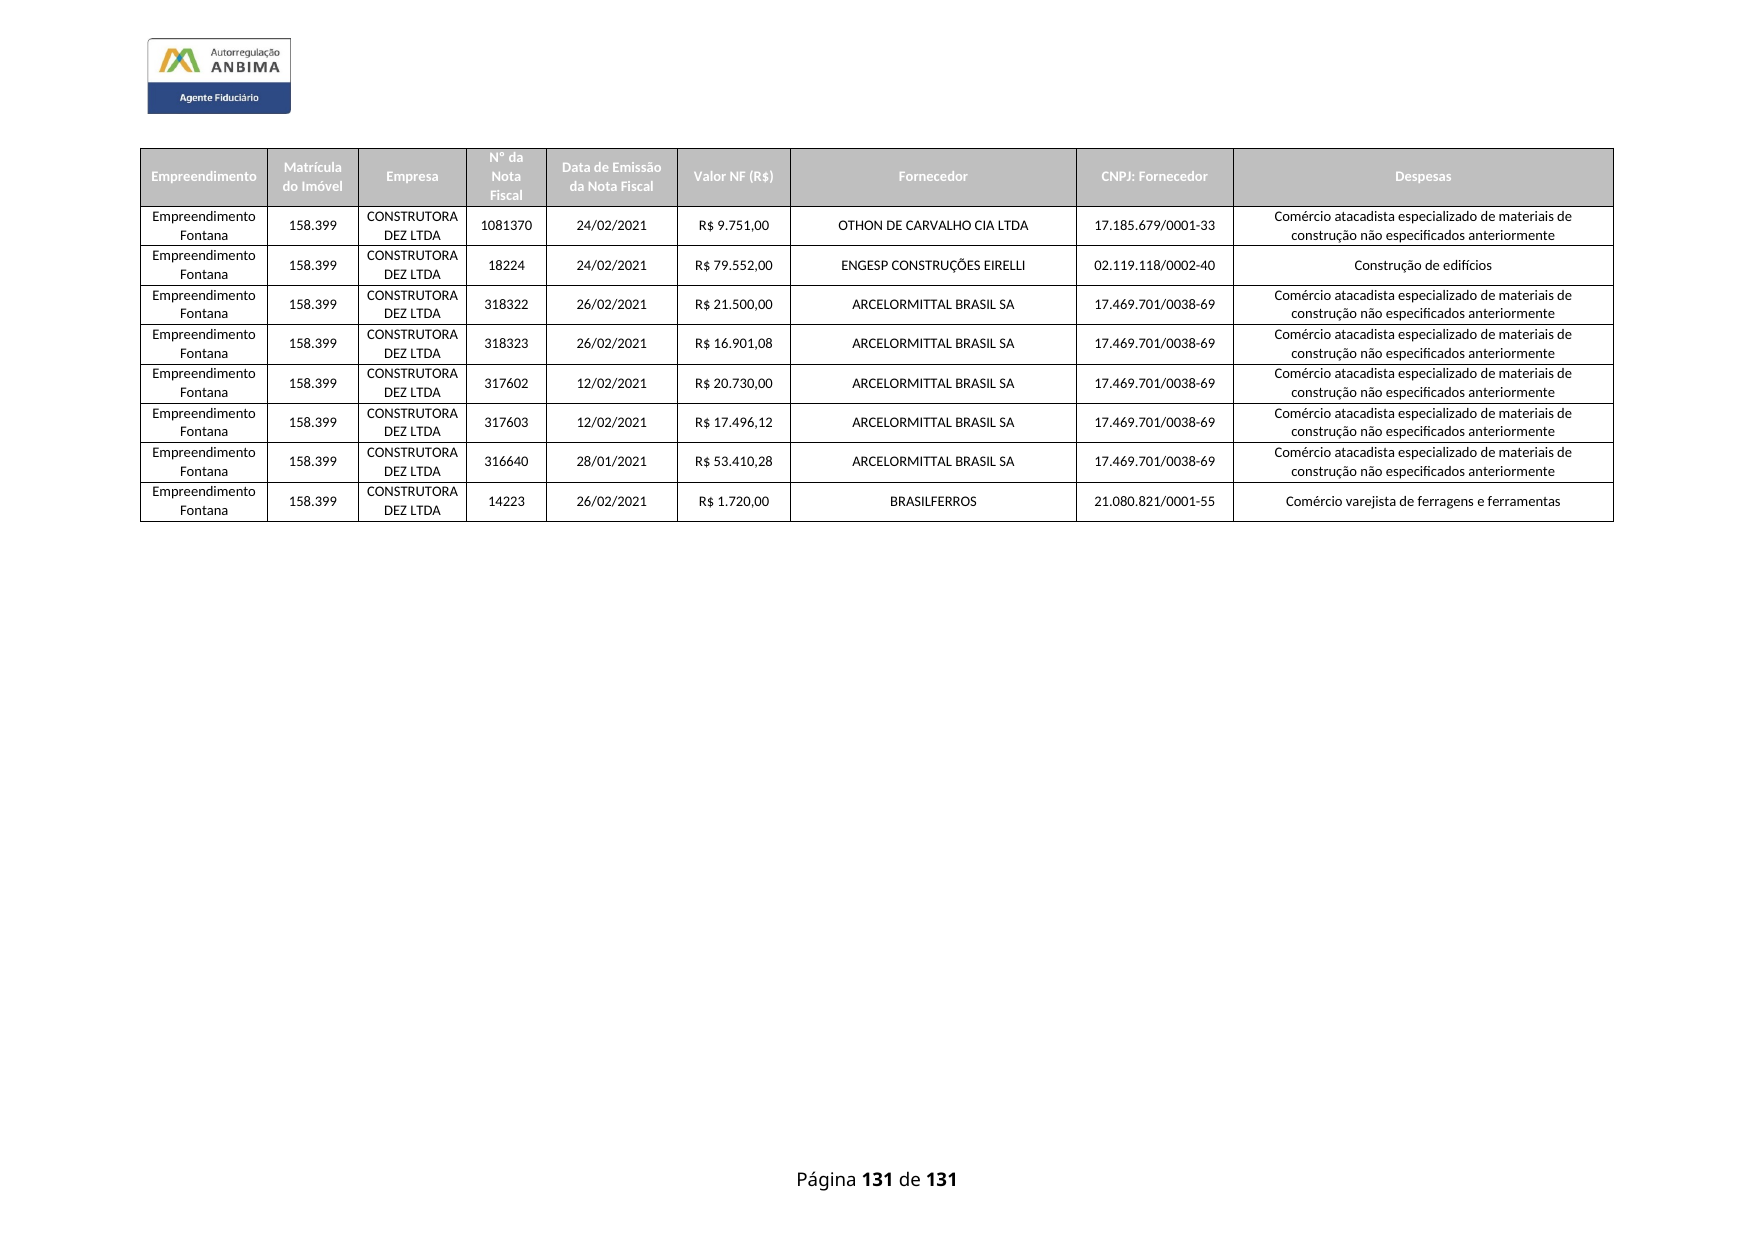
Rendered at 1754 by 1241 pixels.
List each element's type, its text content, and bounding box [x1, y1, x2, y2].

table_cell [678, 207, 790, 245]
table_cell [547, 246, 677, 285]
table_header Data de Emissão da Nota Fiscal [547, 149, 677, 206]
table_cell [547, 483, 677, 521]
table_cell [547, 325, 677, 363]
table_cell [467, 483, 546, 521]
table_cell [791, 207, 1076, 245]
table_header Empresa [359, 149, 466, 206]
table_header Despesas [1234, 149, 1613, 206]
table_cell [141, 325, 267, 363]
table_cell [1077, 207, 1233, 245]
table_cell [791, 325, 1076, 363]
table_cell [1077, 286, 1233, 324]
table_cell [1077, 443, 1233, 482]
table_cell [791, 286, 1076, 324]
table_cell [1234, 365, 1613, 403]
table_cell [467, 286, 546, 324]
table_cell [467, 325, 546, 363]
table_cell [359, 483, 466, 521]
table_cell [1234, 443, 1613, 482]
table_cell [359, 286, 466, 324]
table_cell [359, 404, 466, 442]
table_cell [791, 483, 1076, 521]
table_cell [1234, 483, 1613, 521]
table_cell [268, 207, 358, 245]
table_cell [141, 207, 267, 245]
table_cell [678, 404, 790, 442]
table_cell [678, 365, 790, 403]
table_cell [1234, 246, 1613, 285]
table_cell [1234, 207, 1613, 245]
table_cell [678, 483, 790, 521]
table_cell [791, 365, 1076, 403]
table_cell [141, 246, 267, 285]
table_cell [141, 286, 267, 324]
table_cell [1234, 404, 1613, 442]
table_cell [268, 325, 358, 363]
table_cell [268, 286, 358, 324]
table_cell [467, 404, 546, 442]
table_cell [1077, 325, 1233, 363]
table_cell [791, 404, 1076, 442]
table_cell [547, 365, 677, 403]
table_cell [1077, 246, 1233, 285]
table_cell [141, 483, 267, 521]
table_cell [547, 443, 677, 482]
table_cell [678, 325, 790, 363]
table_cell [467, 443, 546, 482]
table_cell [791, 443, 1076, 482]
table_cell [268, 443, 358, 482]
table_header Fornecedor [791, 149, 1076, 206]
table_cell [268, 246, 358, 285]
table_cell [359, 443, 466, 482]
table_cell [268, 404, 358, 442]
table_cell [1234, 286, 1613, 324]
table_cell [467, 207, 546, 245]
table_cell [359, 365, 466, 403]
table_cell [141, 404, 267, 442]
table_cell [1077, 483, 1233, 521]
table_header Matrícula do Imóvel [268, 149, 358, 206]
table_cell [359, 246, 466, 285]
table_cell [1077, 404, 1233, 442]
table_header Nº da Nota Fiscal [467, 149, 546, 206]
table_header CNPJ: Fornecedor [1077, 149, 1233, 206]
table_header Valor NF (R$) [678, 149, 790, 206]
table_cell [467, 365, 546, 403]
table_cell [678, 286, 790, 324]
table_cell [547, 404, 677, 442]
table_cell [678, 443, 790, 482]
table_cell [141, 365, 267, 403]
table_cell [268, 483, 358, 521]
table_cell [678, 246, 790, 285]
picture [147, 38, 291, 114]
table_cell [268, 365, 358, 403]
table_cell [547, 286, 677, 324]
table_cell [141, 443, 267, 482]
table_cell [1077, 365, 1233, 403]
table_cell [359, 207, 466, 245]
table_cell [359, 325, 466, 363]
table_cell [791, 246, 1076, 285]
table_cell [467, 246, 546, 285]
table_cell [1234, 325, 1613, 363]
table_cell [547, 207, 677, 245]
table_header Empreendimento [141, 149, 267, 206]
